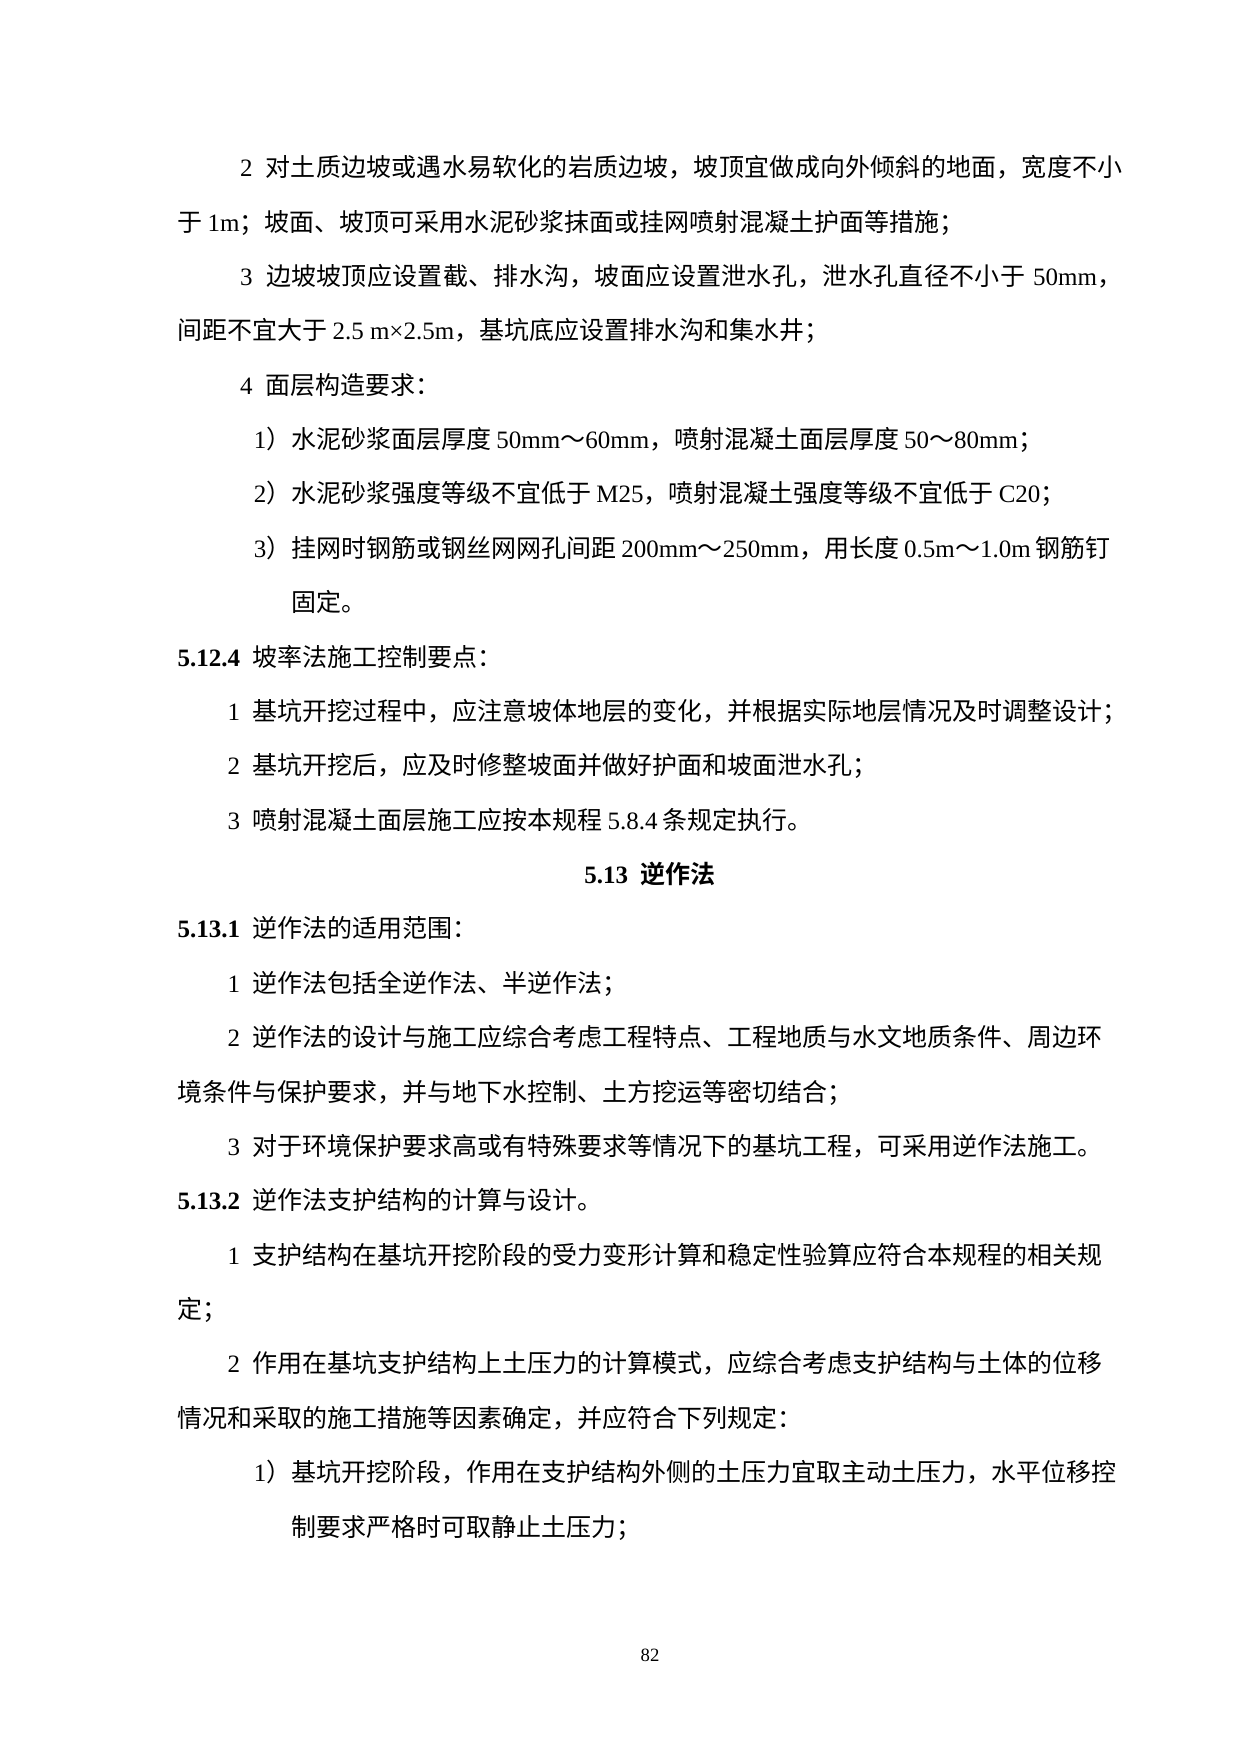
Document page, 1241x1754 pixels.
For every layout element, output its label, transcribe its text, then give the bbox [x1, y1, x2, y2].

text 2 对土质边坡或遇水易软化的岩质边坡，坡顶宜做成向外倾斜的地面，宽度不小于1m；坡面、坡顶可采用水泥砂浆抹面或挂网喷射混凝土护面等措施； [177, 148, 1122, 238]
text 3 对于环境保护要求高或有特殊要求等情况下的基坑工程，可采用逆作法施工。 [177, 1126, 1122, 1163]
text 1）水泥砂浆面层厚度50mm～60mm，喷射混凝土面层厚度50～80mm； [254, 419, 1122, 456]
text 5.13.1 逆作法的适用范围： [177, 909, 1122, 945]
text 5.12.4 坡率法施工控制要点： [177, 637, 1122, 673]
text 3）挂网时钢筋或钢丝网网孔间距200mm～250mm，用长度0.5m～1.0m钢筋钉固定。 [254, 528, 1122, 619]
text 1）基坑开挖阶段，作用在支护结构外侧的土压力宜取主动土压力，水平位移控制要求严格时可取静止土压力； [254, 1453, 1122, 1543]
text 1 基坑开挖过程中，应注意坡体地层的变化，并根据实际地层情况及时调整设计； [177, 691, 1122, 728]
text 5.13.2 逆作法支护结构的计算与设计。 [177, 1181, 1122, 1217]
text 2 基坑开挖后，应及时修整坡面并做好护面和坡面泄水孔； [177, 746, 1122, 782]
text 5.13 逆作法 [177, 854, 1122, 891]
text 1 逆作法包括全逆作法、半逆作法； [177, 963, 1122, 999]
text 2 逆作法的设计与施工应综合考虑工程特点、工程地质与水文地质条件、周边环境条件与保护要求，并与地下水控制、土方挖运等密切结合； [177, 1018, 1122, 1108]
text 3 边坡坡顶应设置截、排水沟，坡面应设置泄水孔，泄水孔直径不小于50mm，间距不宜大于2.5 m×2.5m，基坑底应设置排水沟和集水井； [177, 256, 1122, 347]
text 4 面层构造要求： [177, 365, 1122, 401]
text 2 作用在基坑支护结构上土压力的计算模式，应综合考虑支护结构与土体的位移情况和采取的施工措施等因素确定，并应符合下列规定： [177, 1344, 1122, 1434]
text 3 喷射混凝土面层施工应按本规程5.8.4条规定执行。 [177, 800, 1122, 836]
text 1 支护结构在基坑开挖阶段的受力变形计算和稳定性验算应符合本规程的相关规定； [177, 1235, 1122, 1326]
text 2）水泥砂浆强度等级不宜低于M25，喷射混凝土强度等级不宜低于C20； [254, 474, 1122, 510]
